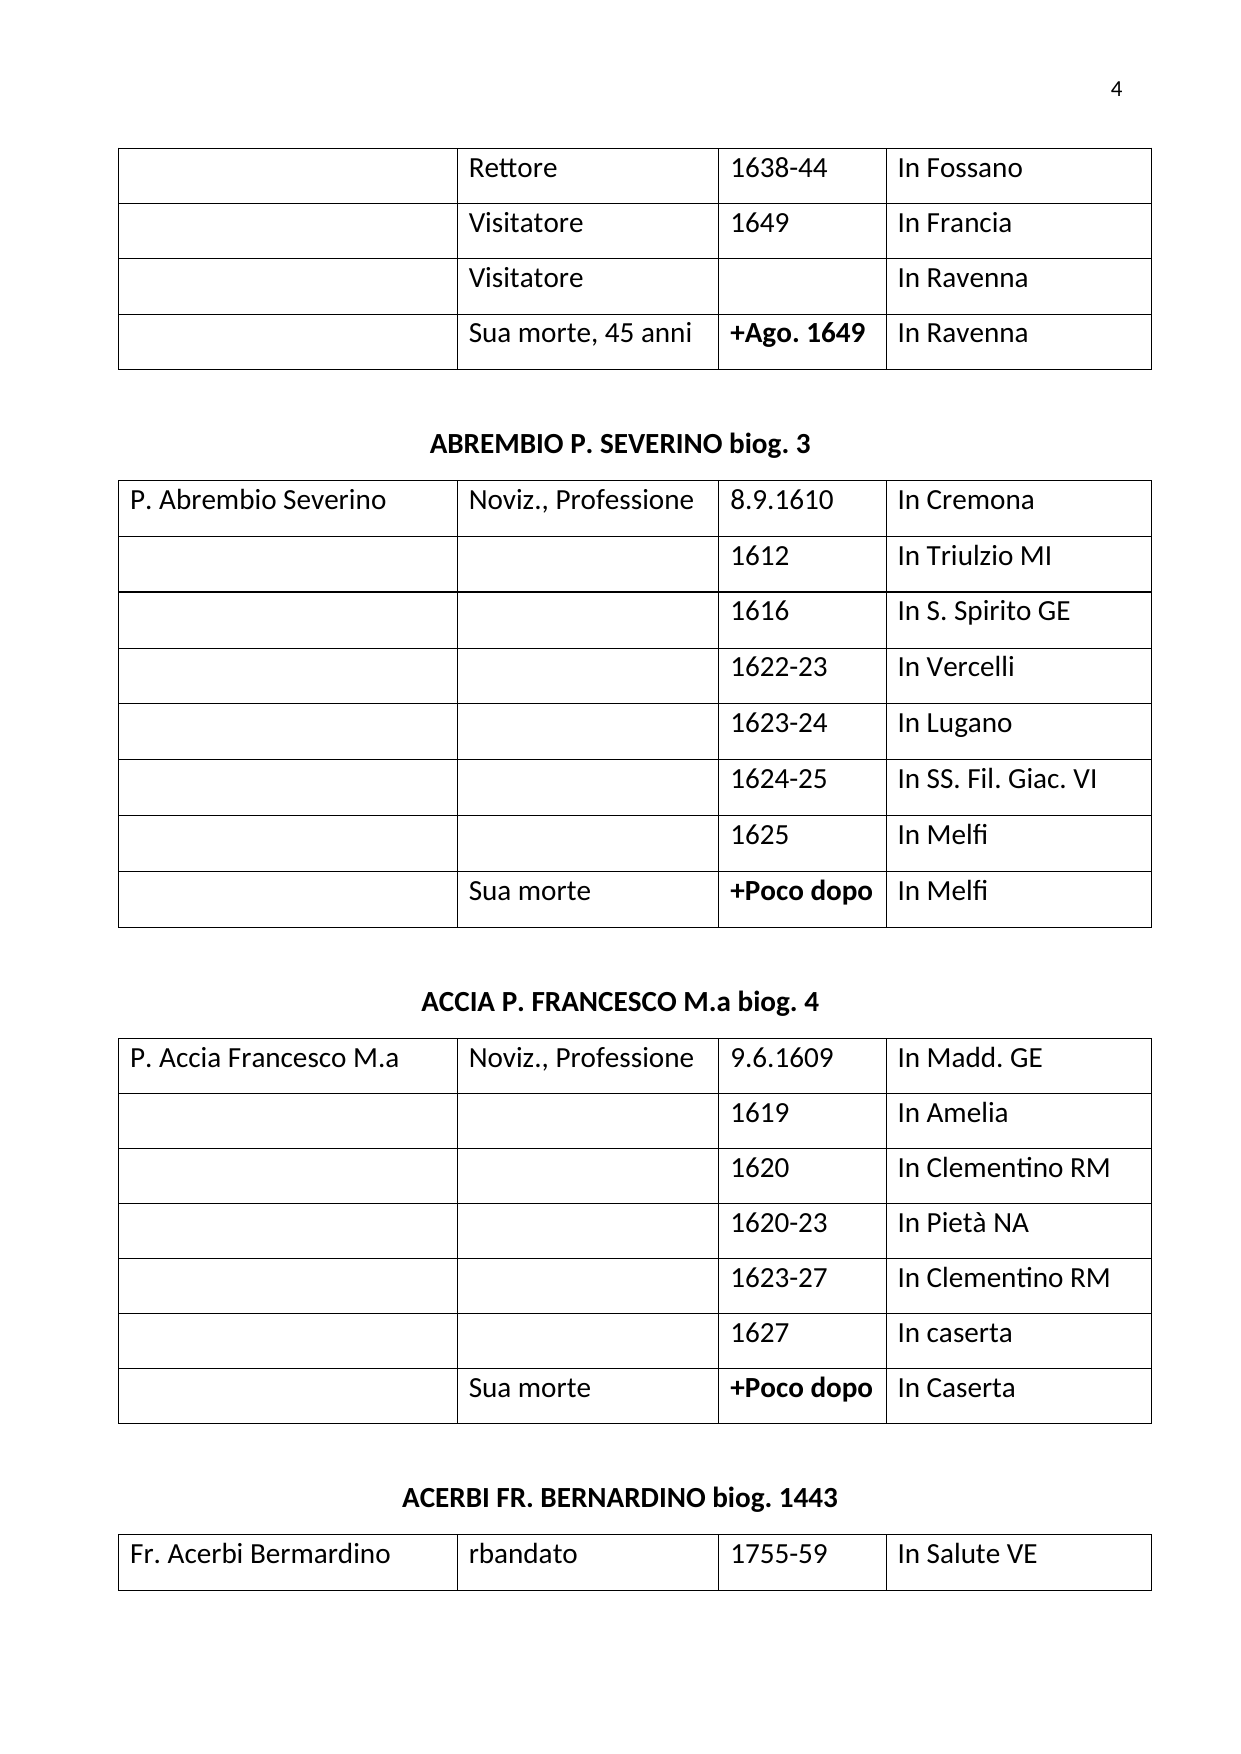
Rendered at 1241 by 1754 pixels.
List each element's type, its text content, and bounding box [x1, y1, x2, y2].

table_header 9.6.1609 [719, 1039, 886, 1093]
table_header 1755-59 [719, 1535, 886, 1589]
table_cell 1625 [719, 816, 886, 871]
table_cell [119, 760, 457, 815]
table_cell [119, 1314, 457, 1368]
table_header P. Abrembio Severino [119, 481, 457, 536]
table_cell [119, 1369, 457, 1423]
table_cell 1616 [719, 593, 886, 647]
table_cell In Melfi [887, 872, 1151, 927]
table_cell [119, 1094, 457, 1148]
table_cell [458, 816, 718, 871]
table_cell [458, 649, 718, 703]
table_header rbandato [458, 1535, 718, 1589]
table_cell Sua morte, 45 anni [458, 315, 718, 369]
table_cell [119, 593, 457, 647]
text ACCIA P. FRANCESCO M.a biog. 4 [118, 983, 1122, 1019]
table_cell In S. Spirito GE [887, 593, 1151, 647]
table_cell Visitatore [458, 204, 718, 258]
table_cell Sua morte [458, 872, 718, 927]
table_cell [458, 593, 718, 647]
table_cell Rettore [458, 149, 718, 203]
table_cell In Francia [887, 204, 1151, 258]
table_cell [119, 816, 457, 871]
table_cell 1627 [719, 1314, 886, 1368]
table_cell In Clementino RM [887, 1149, 1151, 1203]
table_cell In Ravenna [887, 315, 1151, 369]
table_header P. Accia Francesco M.a [119, 1039, 457, 1093]
table_cell [119, 537, 457, 591]
table_cell 1638-44 [719, 149, 886, 203]
table_cell Visitatore [458, 259, 718, 313]
table_cell [458, 1149, 718, 1203]
table_cell [458, 1094, 718, 1148]
table_cell In Fossano [887, 149, 1151, 203]
table_header Noviz., Professione [458, 1039, 718, 1093]
table_cell 1622-23 [719, 649, 886, 703]
table_cell +Poco dopo [719, 872, 886, 927]
table_cell [119, 704, 457, 759]
table_cell [119, 1149, 457, 1203]
table_cell 1619 [719, 1094, 886, 1148]
table_cell +Ago. 1649 [719, 315, 886, 369]
table_cell [458, 1204, 718, 1258]
table_header In Madd. GE [887, 1039, 1151, 1093]
table_cell 1620-23 [719, 1204, 886, 1258]
text ACERBI FR. BERNARDINO biog. 1443 [118, 1479, 1122, 1515]
table_cell In Amelia [887, 1094, 1151, 1148]
table_cell 1623-27 [719, 1259, 886, 1313]
table_cell [458, 760, 718, 815]
table_cell [458, 1259, 718, 1313]
table_cell In Caserta [887, 1369, 1151, 1423]
table_cell 1649 [719, 204, 886, 258]
table_cell [119, 1204, 457, 1258]
table_cell [119, 259, 457, 313]
table_cell [458, 704, 718, 759]
table_cell Sua morte [458, 1369, 718, 1423]
table_cell 1612 [719, 537, 886, 591]
table_cell [119, 149, 457, 203]
table_cell In caserta [887, 1314, 1151, 1368]
table_header In Salute VE [887, 1535, 1151, 1589]
table_cell [119, 315, 457, 369]
table_cell In SS. Fil. Giac. VI [887, 760, 1151, 815]
table_cell In Ravenna [887, 259, 1151, 313]
table_cell In Clementino RM [887, 1259, 1151, 1313]
table_cell 1620 [719, 1149, 886, 1203]
table_cell [119, 649, 457, 703]
table_cell In Lugano [887, 704, 1151, 759]
table_cell 1624-25 [719, 760, 886, 815]
table_cell In Triulzio MI [887, 537, 1151, 591]
table_header Fr. Acerbi Bermardino [119, 1535, 457, 1589]
table_header In Cremona [887, 481, 1151, 536]
text ABREMBIO P. SEVERINO biog. 3 [118, 425, 1122, 461]
table_cell In Vercelli [887, 649, 1151, 703]
table_cell In Melfi [887, 816, 1151, 871]
table_cell [119, 872, 457, 927]
table_cell [119, 204, 457, 258]
table_cell 1623-24 [719, 704, 886, 759]
table_cell [458, 1314, 718, 1368]
table_cell [119, 1259, 457, 1313]
table_header 8.9.1610 [719, 481, 886, 536]
table_cell +Poco dopo [719, 1369, 886, 1423]
table_cell [719, 259, 886, 313]
table_header Noviz., Professione [458, 481, 718, 536]
table_cell In Pietà NA [887, 1204, 1151, 1258]
table_cell [458, 537, 718, 591]
